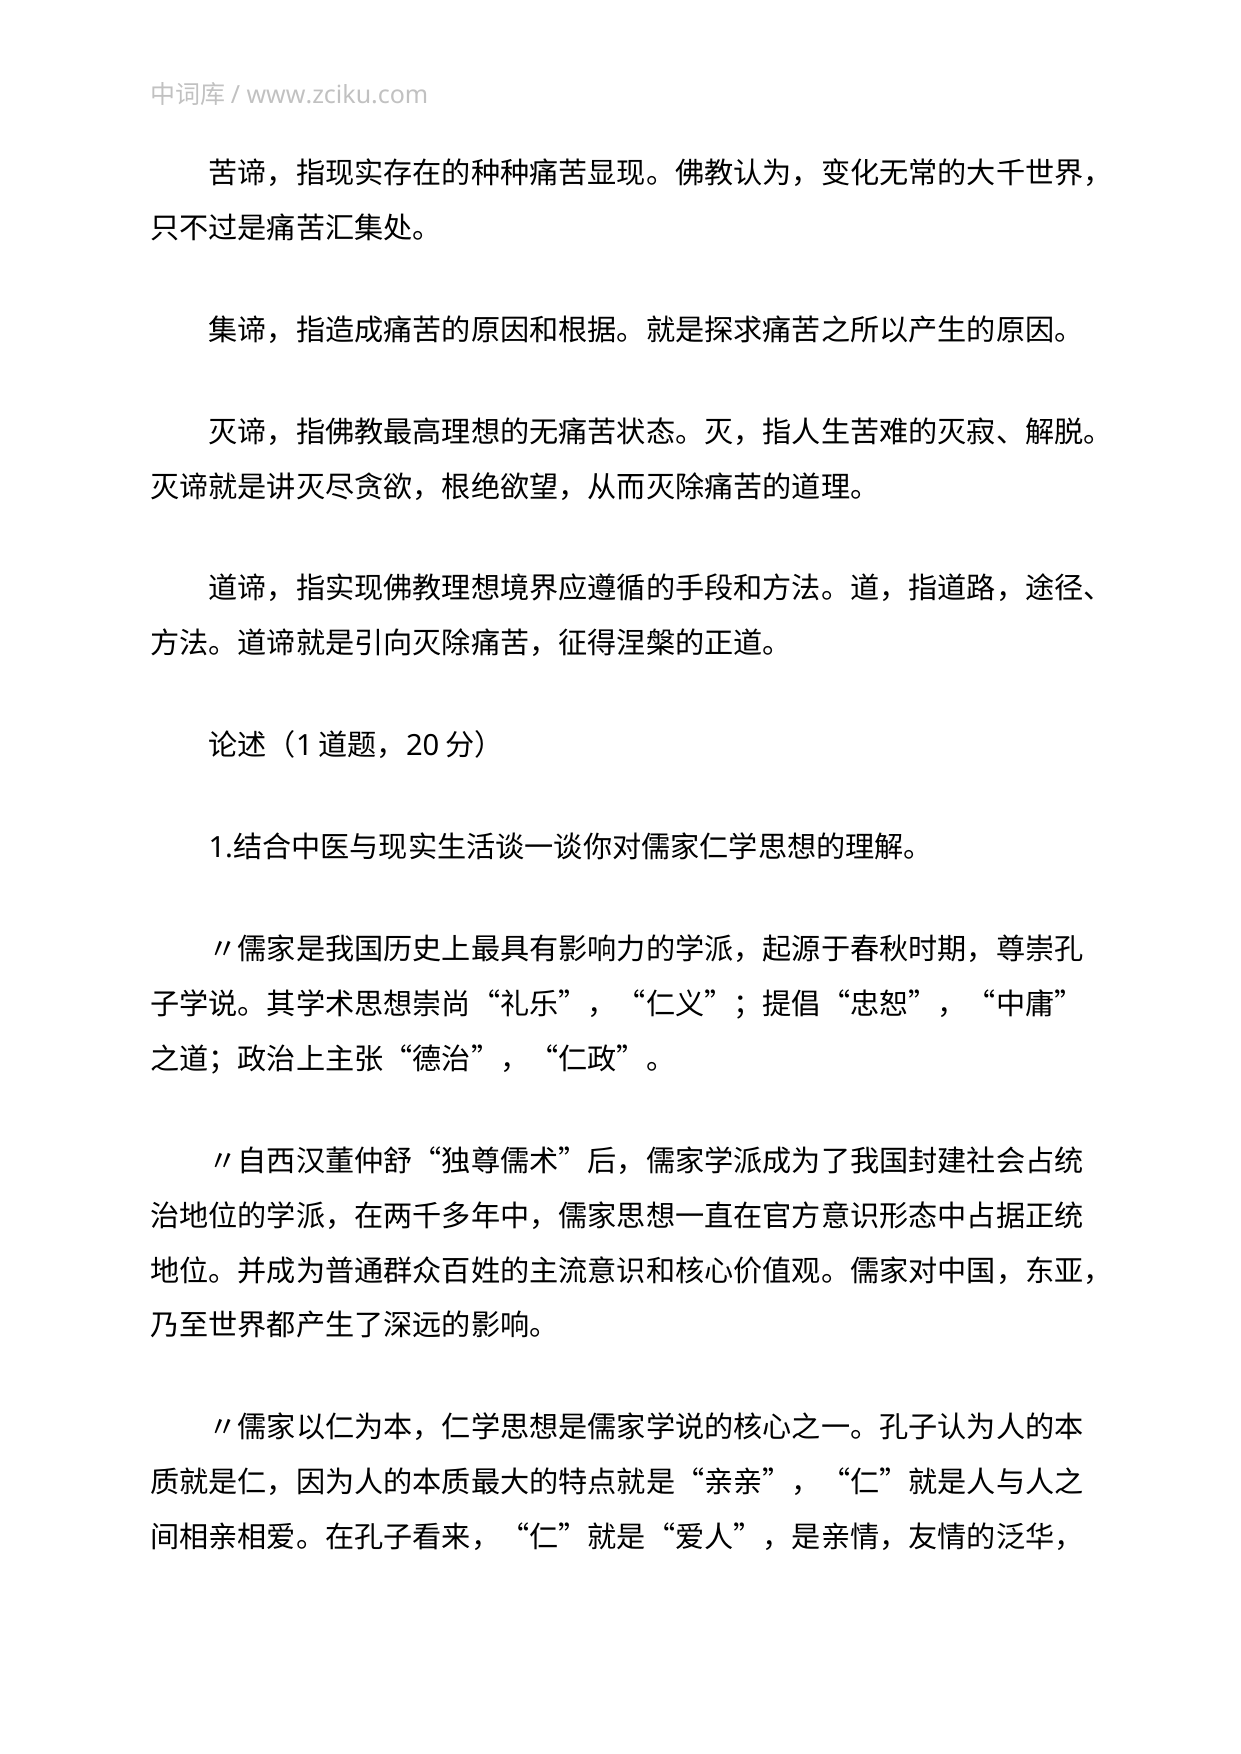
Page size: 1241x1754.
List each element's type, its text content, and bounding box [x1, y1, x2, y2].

text 灭谛，指佛教最高理想的无痛苦状态。灭，指人生苦难的灭寂、解脱。灭谛就是讲灭尽贪欲，根绝欲望，从而灭除痛苦的道理。 [150, 408, 1090, 506]
text 〃自西汉董仲舒“独尊儒术”后，儒家学派成为了我国封建社会占统治地位的学派，在两千多年中，儒家思想一直在官方意识形态中占据正统地位。并成为普通群众百姓的主流意识和核心价值观。儒家对中国，东亚，乃至世界都产生了深远的影响。 [150, 1137, 1090, 1344]
text 苦谛，指现实存在的种种痛苦显现。佛教认为，变化无常的大千世界，只不过是痛苦汇集处。 [150, 150, 1090, 247]
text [150, 1404, 1090, 1556]
text 论述（1道题，20分） [150, 722, 1090, 764]
text 道谛，指实现佛教理想境界应遵循的手段和方法。道，指道路，途径、方法。道谛就是引向灭除痛苦，征得涅槃的正道。 [150, 565, 1090, 662]
text 集谛，指造成痛苦的原因和根据。就是探求痛苦之所以产生的原因。 [150, 307, 1090, 349]
text 〃儒家是我国历史上最具有影响力的学派，起源于春秋时期，尊崇孔子学说。其学术思想崇尚“礼乐”，“仁义”；提倡“忠恕”，“中庸”之道；政治上主张“德治”，“仁政”。 [150, 926, 1090, 1078]
text 1.结合中医与现实生活谈一谈你对儒家仁学思想的理解。 [150, 824, 1090, 866]
